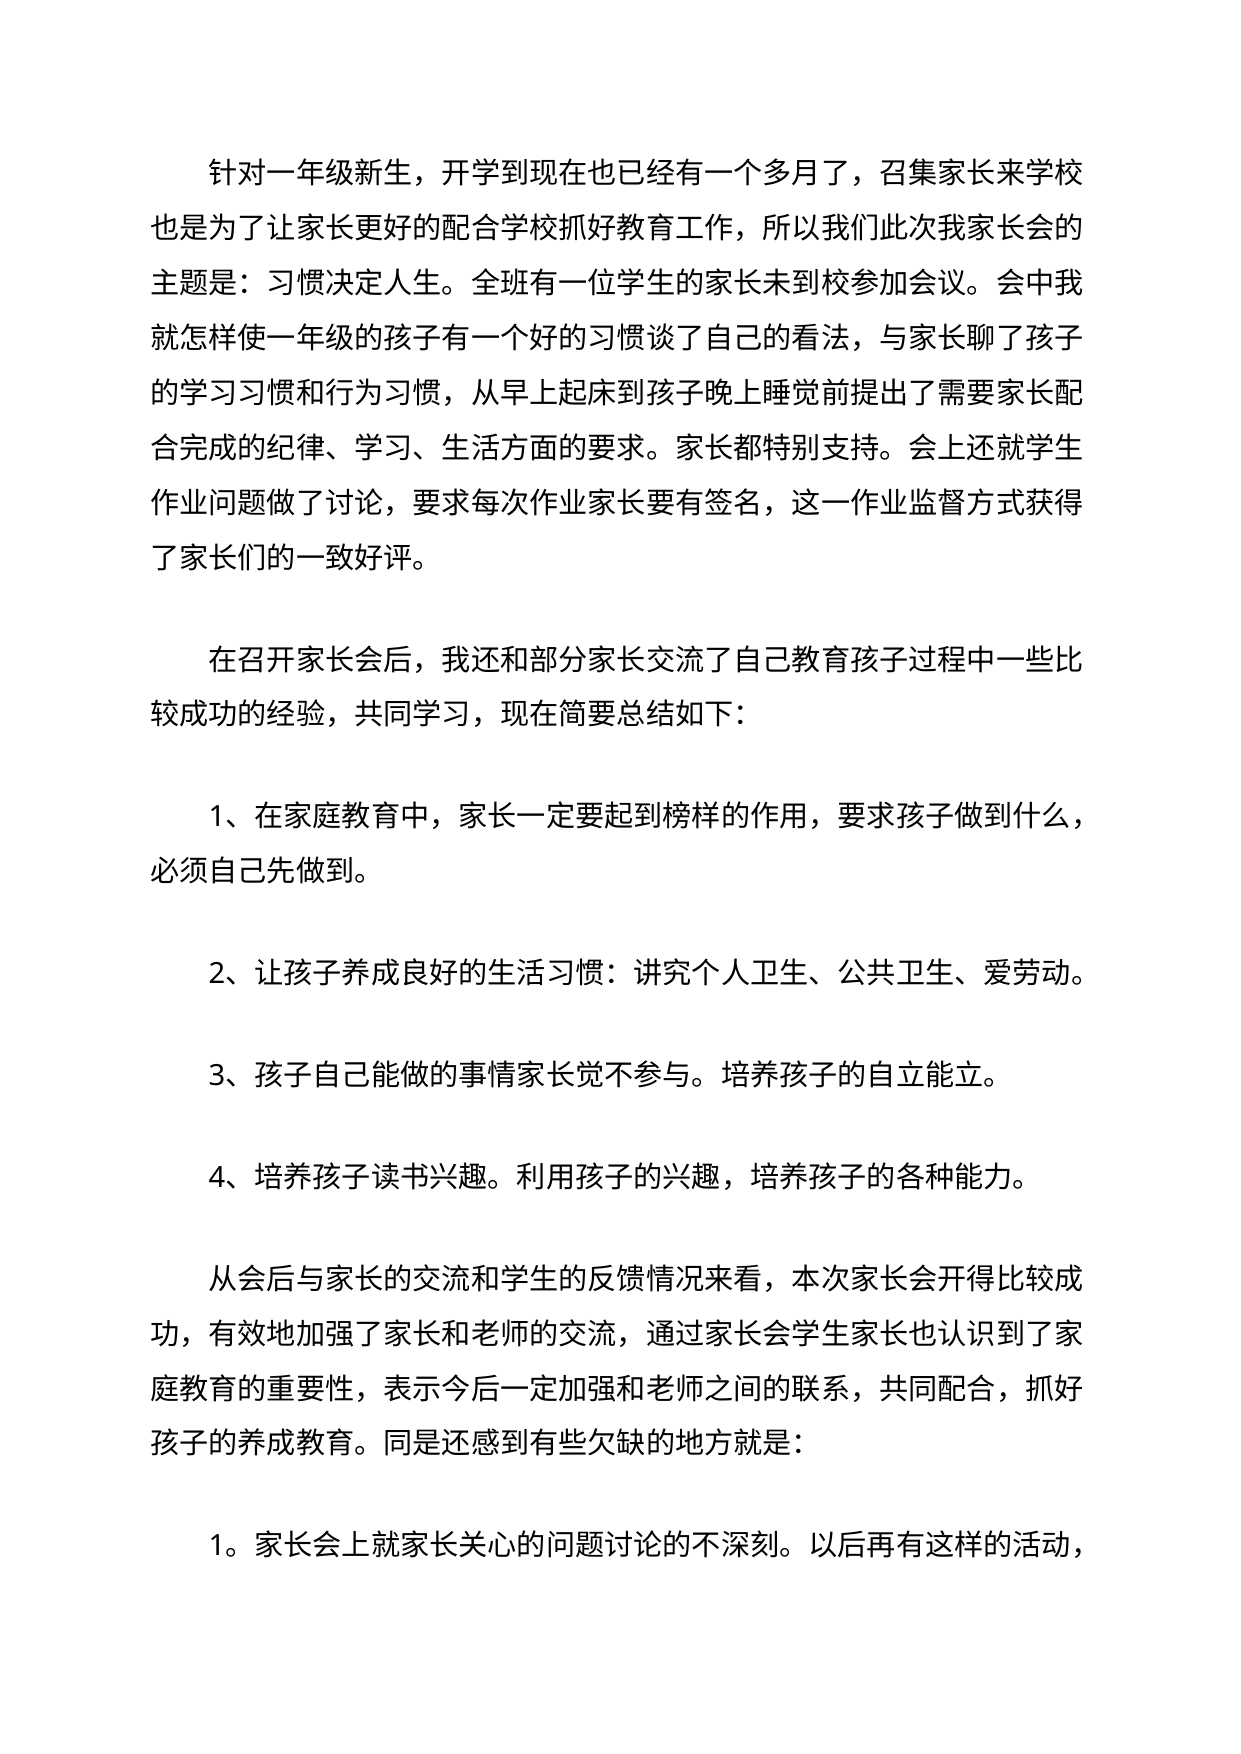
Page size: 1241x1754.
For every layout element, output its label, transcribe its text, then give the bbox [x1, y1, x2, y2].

text 2、让孩子养成良好的生活习惯：讲究个人卫生、公共卫生、爱劳动。 [150, 949, 1090, 992]
text 从会后与家长的交流和学生的反馈情况来看，本次家长会开得比较成功，有效地加强了家长和老师的交流，通过家长会学生家长也认识到了家庭教育的重要性，表示今后一定加强和老师之间的联系，共同配合，抓好孩子的养成教育。同是还感到有些欠缺的地方就是： [150, 1255, 1090, 1462]
text 3、孩子自己能做的事情家长觉不参与。培养孩子的自立能立。 [150, 1051, 1090, 1094]
text 1、在家庭教育中，家长一定要起到榜样的作用，要求孩子做到什么，必须自己先做到。 [150, 793, 1090, 890]
text 针对一年级新生，开学到现在也已经有一个多月了，召集家长来学校也是为了让家长更好的配合学校抓好教育工作，所以我们此次我家长会的主题是：习惯决定人生。全班有一位学生的家长未到校参加会议。会中我就怎样使一年级的孩子有一个好的习惯谈了自己的看法，与家长聊了孩子的学习习惯和行为习惯，从早上起床到孩子晚上睡觉前提出了需要家长配合完成的纪律、学习、生活方面的要求。家长都特别支持。会上还就学生作业问题做了讨论，要求每次作业家长要有签名，这一作业监督方式获得了家长们的一致好评。 [150, 150, 1090, 577]
text 4、培养孩子读书兴趣。利用孩子的兴趣，培养孩子的各种能力。 [150, 1153, 1090, 1196]
text 在召开家长会后，我还和部分家长交流了自己教育孩子过程中一些比较成功的经验，共同学习，现在简要总结如下： [150, 636, 1090, 733]
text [150, 1522, 1090, 1564]
